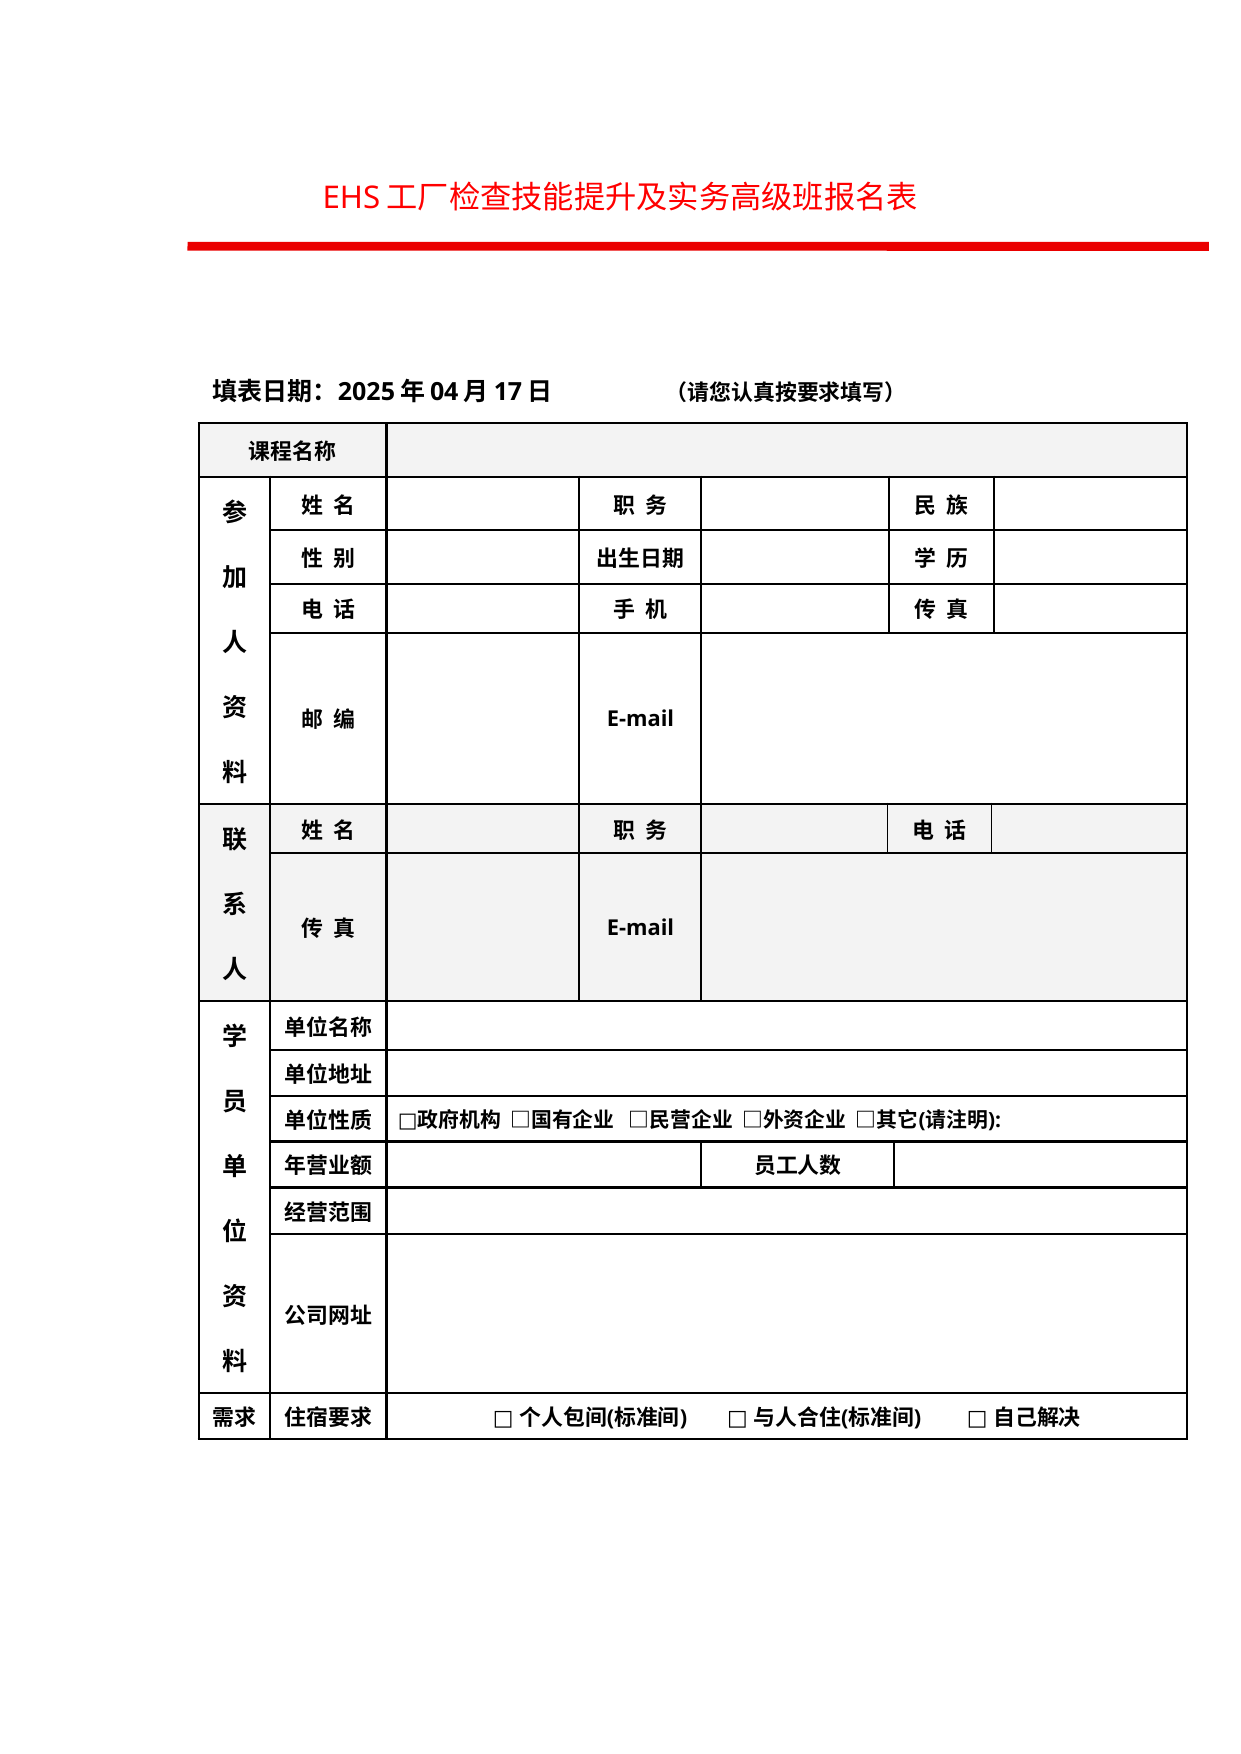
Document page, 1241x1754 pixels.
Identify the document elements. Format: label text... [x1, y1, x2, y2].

table_cell □政府机构 □国有企业 □民营企业 □外资企业 □其它(请注明): [388, 1097, 1186, 1140]
table_cell E-mail [580, 854, 700, 1000]
table_cell 职 务 [580, 478, 700, 529]
table_cell [388, 1002, 1186, 1049]
table_cell [992, 805, 1186, 852]
table_cell [388, 854, 578, 1000]
table_cell 邮 编 [271, 634, 385, 803]
table_cell 住宿要求 [271, 1394, 385, 1438]
table_cell [388, 1051, 1186, 1095]
table_cell 电 话 [888, 805, 991, 852]
table_header 课程名称 [200, 424, 385, 476]
table_cell 传 真 [890, 585, 993, 632]
table_cell 年营业额 [271, 1143, 385, 1186]
table_cell 手 机 [580, 585, 700, 632]
table_cell 电 话 [271, 585, 385, 632]
table_cell 出生日期 [580, 531, 700, 582]
table_cell 单位性质 [271, 1097, 385, 1140]
table_cell [702, 634, 1186, 803]
table_cell 公司网址 [271, 1235, 385, 1392]
table_cell 员工人数 [702, 1143, 893, 1186]
table_cell [702, 585, 888, 632]
table_header [388, 424, 1186, 476]
table_cell 单位名称 [271, 1002, 385, 1049]
table_cell [388, 1143, 700, 1186]
table_cell 姓 名 [271, 478, 385, 529]
text 填表日期：2025年04月17日 （请您认真按要求填写） [187, 357, 1053, 422]
table_cell [995, 585, 1186, 632]
table_cell [388, 805, 578, 852]
table_cell 姓 名 [271, 805, 385, 852]
table_cell [995, 531, 1186, 582]
table_cell 联 系 人 [200, 805, 269, 1000]
table_cell 参加人资料 [200, 478, 269, 803]
table_cell □ 个人包间(标准间) □ 与人合住(标准间) □ 自己解决 [388, 1394, 1186, 1438]
table_cell [702, 531, 888, 582]
table_cell [388, 1235, 1186, 1392]
table_cell [388, 531, 578, 582]
table_cell [895, 1143, 1186, 1186]
table_cell 职 务 [580, 805, 700, 852]
table_cell [995, 478, 1186, 529]
table_cell [388, 634, 578, 803]
table_cell 性 别 [271, 531, 385, 582]
table_cell 民 族 [890, 478, 993, 529]
table_cell 传 真 [271, 854, 385, 1000]
text EHS工厂检查技能提升及实务高级班报名表 [187, 162, 1053, 227]
table_cell 学 员 单 位 资 料 [200, 1002, 269, 1392]
table_cell 需求 [200, 1394, 269, 1438]
table_cell [388, 478, 578, 529]
table_cell 学 历 [890, 531, 993, 582]
table_cell [702, 805, 887, 852]
table_cell E-mail [580, 634, 700, 803]
table_cell [388, 585, 578, 632]
table_cell [702, 478, 888, 529]
table_cell 经营范围 [271, 1189, 385, 1233]
table_cell 单位地址 [271, 1051, 385, 1095]
table_cell [702, 854, 1186, 1000]
table_cell [388, 1189, 1186, 1233]
